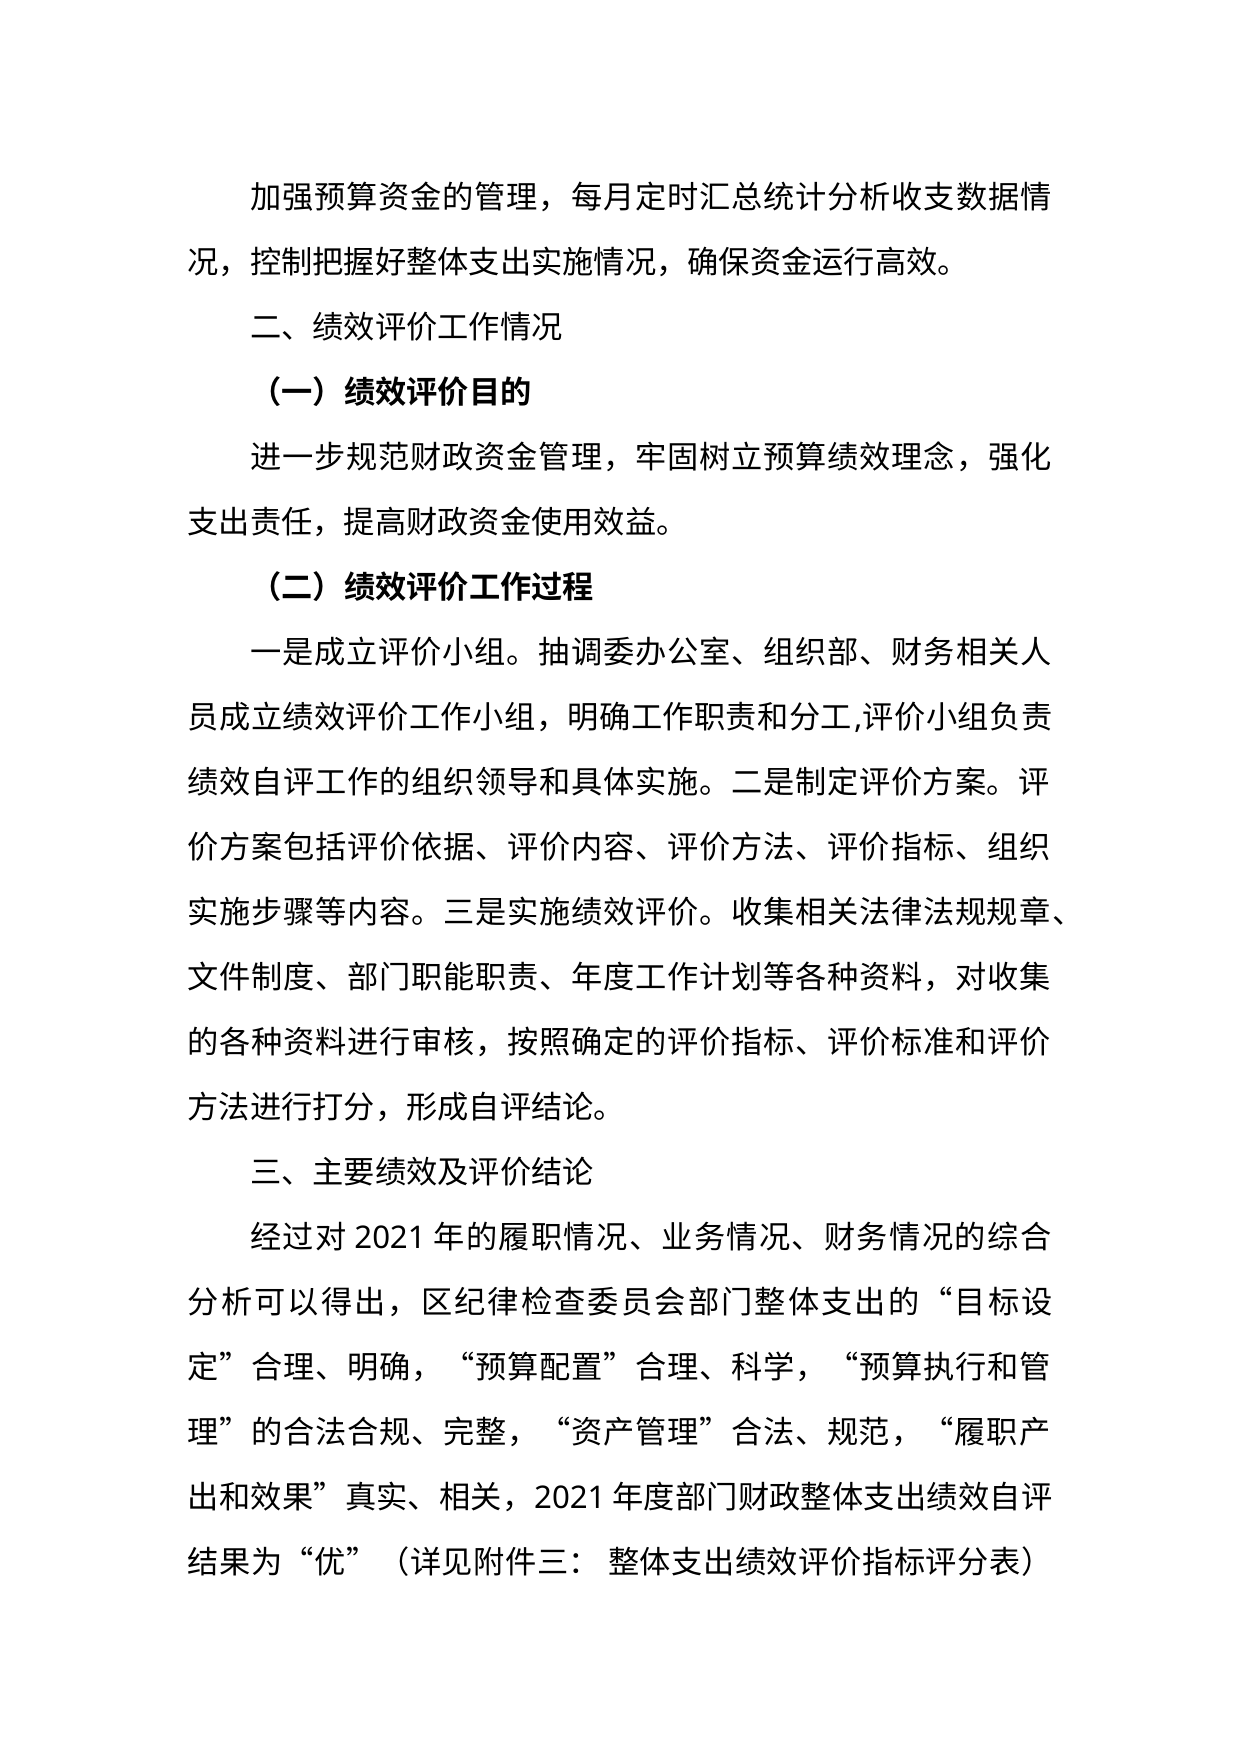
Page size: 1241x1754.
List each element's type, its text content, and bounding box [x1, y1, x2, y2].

text （二）绩效评价工作过程 [187, 552, 1053, 617]
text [187, 1202, 1053, 1592]
text 加强预算资金的管理，每月定时汇总统计分析收支数据情况，控制把握好整体支出实施情况，确保资金运行高效。 [187, 162, 1053, 292]
text （一）绩效评价目的 [187, 357, 1053, 422]
text 一是成立评价小组。抽调委办公室、组织部、财务相关人员成立绩效评价工作小组，明确工作职责和分工,评价小组负责绩效自评工作的组织领导和具体实施。二是制定评价方案。评价方案包括评价依据、评价内容、评价方法、评价指标、组织实施步骤等内容。三是实施绩效评价。收集相关法律法规规章、文件制度、部门职能职责、年度工作计划等各种资料，对收集的各种资料进行审核，按照确定的评价指标、评价标准和评价方法进行打分，形成自评结论。 [187, 617, 1053, 1137]
text 二、绩效评价工作情况 [187, 292, 1053, 357]
text 进一步规范财政资金管理，牢固树立预算绩效理念，强化支出责任，提高财政资金使用效益。 [187, 422, 1053, 552]
text 三、主要绩效及评价结论 [187, 1137, 1053, 1202]
